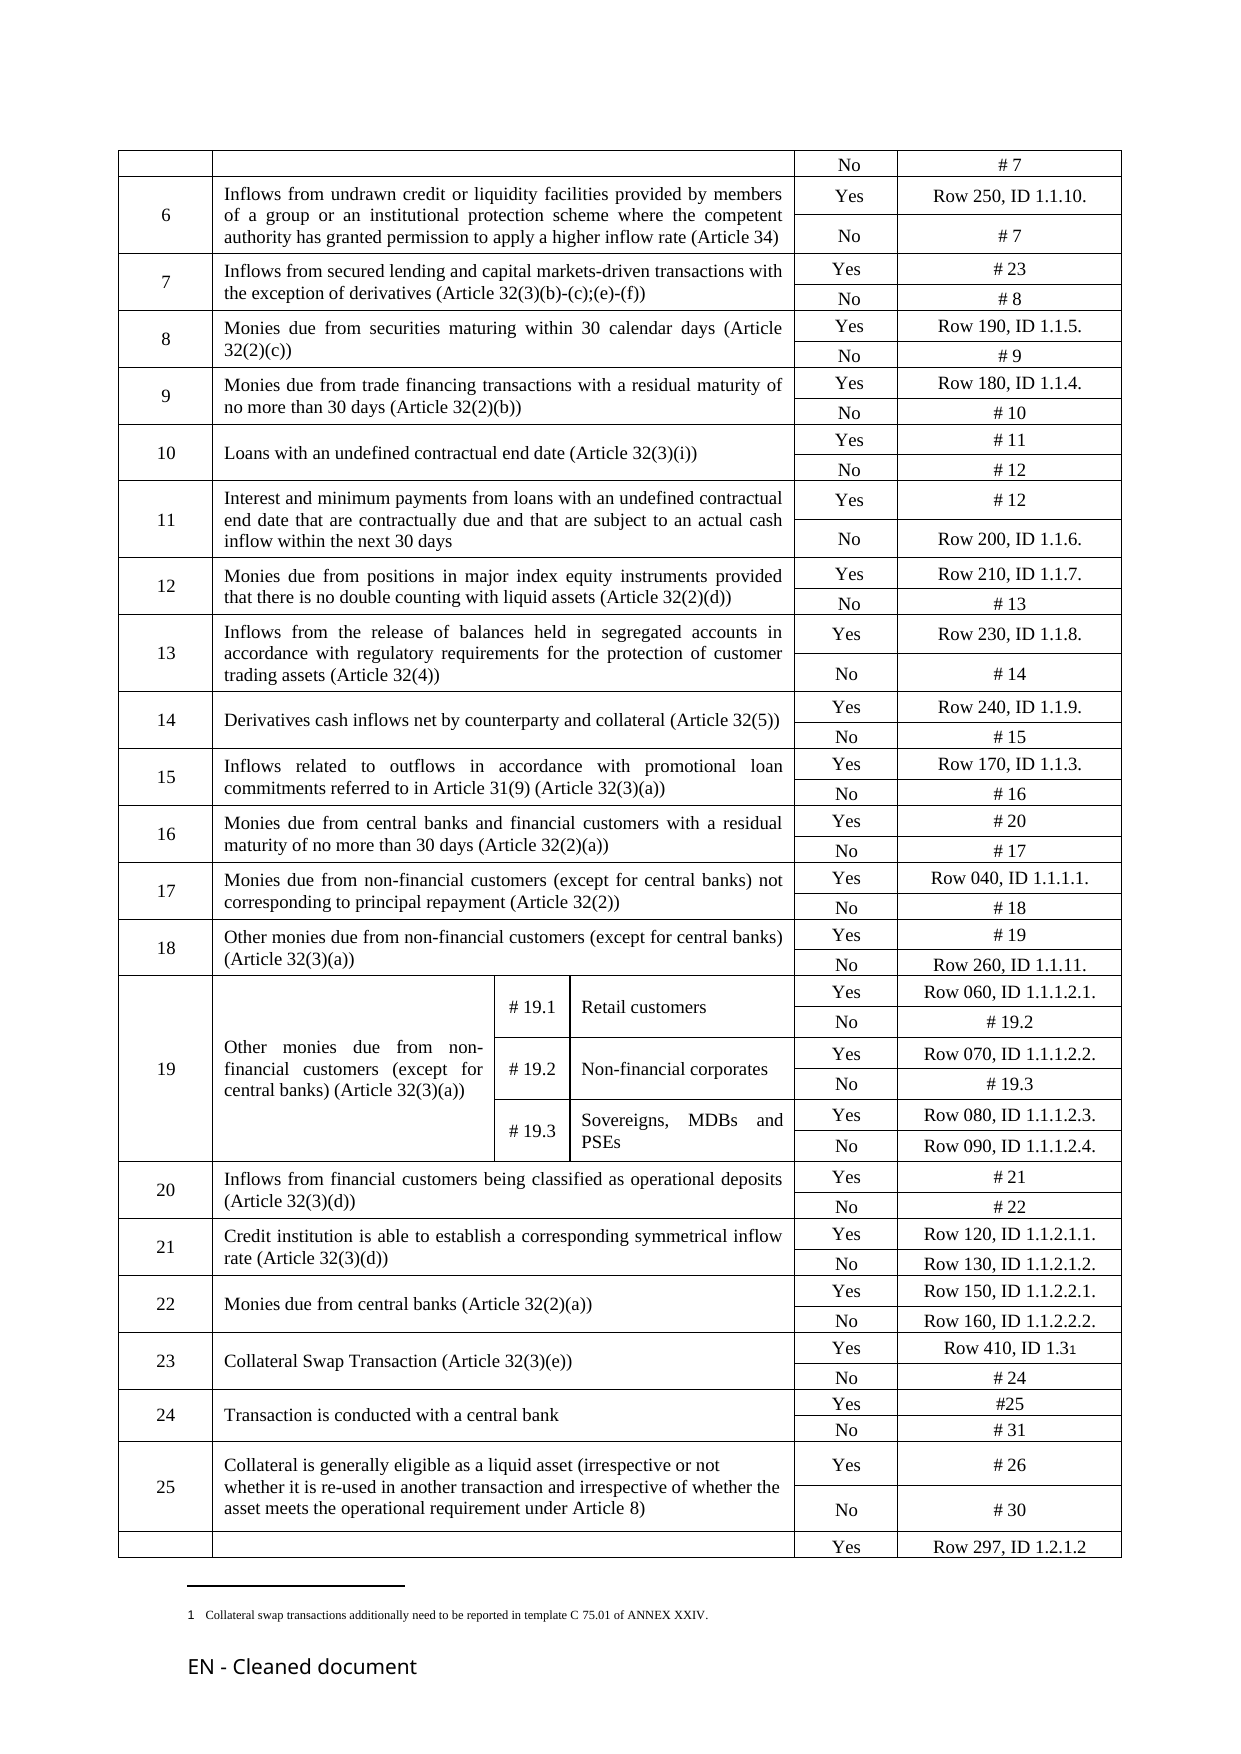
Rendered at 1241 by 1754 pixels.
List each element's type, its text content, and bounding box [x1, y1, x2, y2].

table_cell Yes [795, 311, 897, 341]
table_cell Yes [795, 1532, 897, 1557]
table_cell Yes [795, 1038, 897, 1068]
table_cell No [795, 1131, 897, 1161]
table_cell No [795, 654, 897, 691]
table_cell Yes [795, 254, 897, 284]
table_cell No [795, 723, 897, 748]
table_cell Yes [795, 615, 897, 652]
table_cell 13 [119, 615, 212, 691]
table_cell Row 180, ID 1.1.4. [898, 368, 1121, 397]
table_cell Yes [795, 1219, 897, 1249]
table_cell 10 [119, 425, 212, 480]
table_cell Row 240, ID 1.1.9. [898, 692, 1121, 722]
table_cell Yes [795, 1390, 897, 1414]
table_cell No [795, 894, 897, 918]
table_cell No [795, 151, 897, 176]
table_cell No [795, 1416, 897, 1441]
table_cell # 11 [898, 425, 1121, 454]
table_cell Collateral Swap Transaction (Article 32(3)(e)) [213, 1333, 794, 1389]
table_cell # 30 [898, 1486, 1121, 1531]
table_cell No [795, 589, 897, 614]
table_cell Row 297, ID 1.2.1.2 [898, 1532, 1121, 1557]
table_cell Sovereigns, MDBs and PSEs [571, 1100, 794, 1161]
table_cell # 21 [898, 1162, 1121, 1192]
table_cell Row 130, ID 1.1.2.1.2. [898, 1250, 1121, 1275]
table_cell No [795, 1007, 897, 1037]
table_cell 23 [119, 1333, 212, 1389]
table_cell No [795, 342, 897, 367]
table_cell # 19.3 [898, 1069, 1121, 1099]
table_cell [213, 151, 794, 176]
table_cell Non-financial corporates [571, 1038, 794, 1099]
table_cell # 7 [898, 215, 1121, 253]
table_cell # 26 [898, 1442, 1121, 1484]
table_cell Row 160, ID 1.1.2.2.2. [898, 1307, 1121, 1332]
table_cell # 19.2 [898, 1007, 1121, 1037]
table_cell # 19.2 [495, 1038, 569, 1099]
table_cell Monies due from trade financing transactions with a residual maturity of no more than 30 days (Article 32(2)(b)) [213, 368, 794, 423]
table_cell # 18 [898, 894, 1121, 918]
table_cell No [795, 1364, 897, 1389]
table_cell Monies due from central banks (Article 32(2)(a)) [213, 1276, 794, 1332]
table_cell # 20 [898, 806, 1121, 836]
table_cell # 24 [898, 1364, 1121, 1389]
table_cell 8 [119, 311, 212, 367]
table_cell 12 [119, 558, 212, 614]
table_cell 24 [119, 1390, 212, 1441]
table_cell 7 [119, 254, 212, 310]
table_cell # 14 [898, 654, 1121, 691]
table_cell Row 190, ID 1.1.5. [898, 311, 1121, 341]
table_cell Yes [795, 1442, 897, 1484]
table_cell 18 [119, 920, 212, 975]
table_cell Inflows from financial customers being classified as operational deposits (Article 32(3)(d)) [213, 1162, 794, 1218]
table_cell 19 [119, 976, 212, 1161]
table_cell # 22 [898, 1193, 1121, 1218]
table_cell #25 [898, 1390, 1121, 1414]
table_cell No [795, 1486, 897, 1531]
table_cell Other monies due from non-financial customers (except for central banks) (Article 32(3)(a)) [213, 920, 794, 975]
table_cell No [795, 285, 897, 310]
table_cell No [795, 455, 897, 480]
table_cell Yes [795, 806, 897, 836]
table_cell Row 250, ID 1.1.10. [898, 177, 1121, 214]
table_cell Yes [795, 368, 897, 397]
table_cell Inflows related to outflows in accordance with promotional loan commitments referred to in Article 31(9) (Article 32(3)(a)) [213, 749, 794, 805]
table_cell 5 [119, 151, 212, 176]
table_cell Monies due from positions in major index equity instruments provided that there is no double counting with liquid assets (Article 32(2)(d)) [213, 558, 794, 614]
table_cell 16 [119, 806, 212, 862]
table_cell # 31 [898, 1416, 1121, 1441]
table_cell Credit institution is able to establish a corresponding symmetrical inflow rate (Article 32(3)(d)) [213, 1219, 794, 1275]
table_cell Yes [795, 920, 897, 949]
table_cell Transaction is conducted with a central bank [213, 1390, 794, 1441]
table_cell Monies due from non-financial customers (except for central banks) not corresponding to principal repayment (Article 32(2)) [213, 863, 794, 918]
table_cell Monies due from central banks and financial customers with a residual maturity of no more than 30 days (Article 32(2)(a)) [213, 806, 794, 862]
table_cell Row 170, ID 1.1.3. [898, 749, 1121, 779]
table_cell Row 120, ID 1.1.2.1.1. [898, 1219, 1121, 1249]
table_cell # 12 [898, 455, 1121, 480]
table_cell # 12 [898, 481, 1121, 519]
table_cell Inflows from undrawn credit or liquidity facilities provided by members of a group or an institutional protection scheme where the competent authority has granted permission to apply a higher inflow rate (Article 34) [213, 177, 794, 253]
table_cell Yes [795, 1333, 897, 1363]
table_cell Row 060, ID 1.1.1.2.1. [898, 976, 1121, 1006]
table_cell 20 [119, 1162, 212, 1218]
table_cell Row 410, ID 1.3 [898, 1333, 1121, 1363]
table_cell Row 210, ID 1.1.7. [898, 558, 1121, 588]
table_cell Row 080, ID 1.1.1.2.3. [898, 1100, 1121, 1130]
table_cell Yes [795, 177, 897, 214]
table_cell Retail customers [571, 976, 794, 1037]
table_cell Yes [795, 692, 897, 722]
table_cell 17 [119, 863, 212, 918]
table_cell Interest and minimum payments from loans with an undefined contractual end date that are contractually due and that are subject to an actual cash inflow within the next 30 days [213, 481, 794, 557]
table_cell 25 [119, 1442, 212, 1531]
table_cell Yes [795, 1276, 897, 1306]
table_cell Yes [795, 863, 897, 892]
table_cell Yes [795, 425, 897, 454]
table_cell # 19.3 [495, 1100, 569, 1161]
table_cell Row 040, ID 1.1.1.1. [898, 863, 1121, 892]
table_cell Yes [795, 749, 897, 779]
table_cell 11 [119, 481, 212, 557]
table_cell # 23 [898, 254, 1121, 284]
table_cell 21 [119, 1219, 212, 1275]
table_cell Yes [795, 558, 897, 588]
table_cell Row 070, ID 1.1.1.2.2. [898, 1038, 1121, 1068]
table_cell Row 150, ID 1.1.2.2.1. [898, 1276, 1121, 1306]
table_cell 26 [119, 1532, 212, 1557]
table_cell # 7 [898, 151, 1121, 176]
table_cell Row 200, ID 1.1.6. [898, 520, 1121, 557]
table_cell No [795, 1307, 897, 1332]
table_cell Inflows from secured lending and capital markets-driven transactions with the exception of derivatives (Article 32(3)(b)-(c);(e)-(f)) [213, 254, 794, 310]
table_cell # 17 [898, 837, 1121, 862]
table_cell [213, 1532, 794, 1557]
table_cell # 10 [898, 399, 1121, 423]
table_cell Collateral is generally eligible as a liquid asset (irrespective or not whether it is re-used in another transaction and irrespective of whether the asset meets the operational requirement under Article 8) [213, 1442, 794, 1531]
table_cell Row 230, ID 1.1.8. [898, 615, 1121, 652]
table_cell No [795, 1069, 897, 1099]
table_cell No [795, 215, 897, 253]
table_cell # 19.1 [495, 976, 569, 1037]
table_cell 15 [119, 749, 212, 805]
table_cell Yes [795, 976, 897, 1006]
table_cell 14 [119, 692, 212, 748]
table_cell 6 [119, 177, 212, 253]
table_cell No [795, 520, 897, 557]
table_cell 22 [119, 1276, 212, 1332]
table_cell # 8 [898, 285, 1121, 310]
table_cell Yes [795, 481, 897, 519]
table_cell Derivatives cash inflows net by counterparty and collateral (Article 32(5)) [213, 692, 794, 748]
table_cell Row 260, ID 1.1.11. [898, 950, 1121, 975]
table_cell 9 [119, 368, 212, 423]
table_cell # 16 [898, 780, 1121, 805]
table_cell No [795, 950, 897, 975]
table_cell No [795, 1250, 897, 1275]
table_cell # 13 [898, 589, 1121, 614]
table_cell Loans with an undefined contractual end date (Article 32(3)(i)) [213, 425, 794, 480]
table_cell Yes [795, 1162, 897, 1192]
table_cell Monies due from securities maturing within 30 calendar days (Article 32(2)(c)) [213, 311, 794, 367]
table_cell No [795, 1193, 897, 1218]
table_cell Row 090, ID 1.1.1.2.4. [898, 1131, 1121, 1161]
table_cell # 9 [898, 342, 1121, 367]
table_cell No [795, 780, 897, 805]
table_cell Inflows from the release of balances held in segregated accounts in accordance with regulatory requirements for the protection of customer trading assets (Article 32(4)) [213, 615, 794, 691]
table_cell No [795, 837, 897, 862]
table_cell No [795, 399, 897, 423]
table_cell Other monies due from non-financial customers (except for central banks) (Article 32(3)(a)) [213, 976, 494, 1161]
table_cell # 19 [898, 920, 1121, 949]
table_cell Yes [795, 1100, 897, 1130]
table_cell # 15 [898, 723, 1121, 748]
